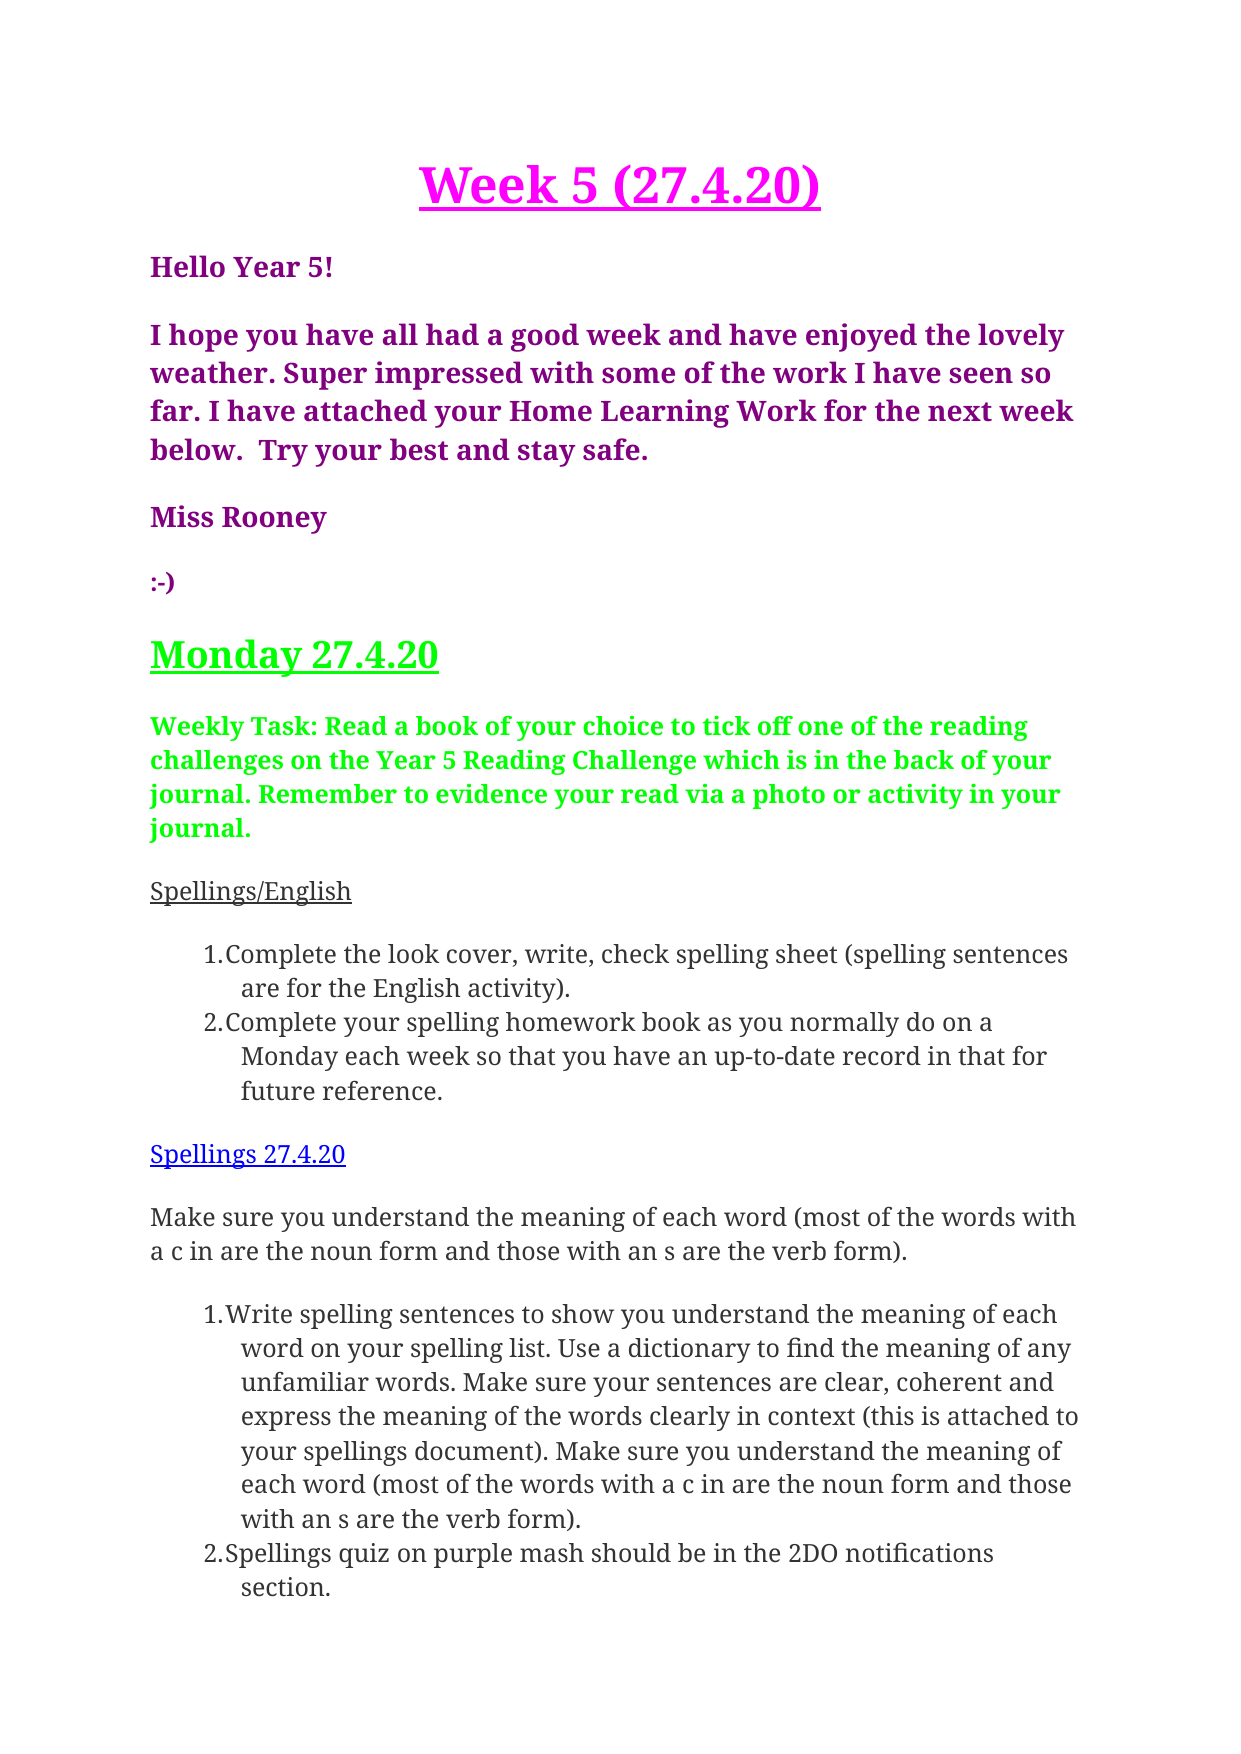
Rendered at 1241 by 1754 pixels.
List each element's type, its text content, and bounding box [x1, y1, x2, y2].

text Spellings 27.4.20 [150, 1136, 1090, 1170]
text Spellings/English [150, 874, 1090, 908]
text Hello Year 5! [150, 247, 1090, 286]
list Complete the look cover, write, check spelling sheet (spelling sentences are for the English activity). [203, 937, 1090, 1005]
text Week 5 (27.4.20) [150, 150, 1090, 218]
text Make sure you understand the meaning of each word (most of the words with a c in are the noun form and those with an s are the verb form). [150, 1199, 1090, 1268]
text :-) [150, 565, 1090, 599]
text Miss Rooney [150, 497, 1090, 536]
text Monday 27.4.20 [150, 628, 1090, 679]
text Weekly Task: Read a book of your choice to tick off one of the reading challenges on the Year 5 Reading Challenge which is in the back of your journal. Remember to evidence your read via a photo or activity in your journal. [251, 708, 1090, 844]
list Complete your spelling homework book as you normally do on a Monday each week so that you have an up-to-date record in that for future reference. [203, 1005, 1090, 1107]
list Write spelling sentences to show you understand the meaning of each word on your spelling list. Use a dictionary to find the meaning of any unfamiliar words. Make sure your sentences are clear, coherent and express the meaning of the words clearly in context (this is attached to your spellings document). Make sure you understand the meaning of each word (most of the words with a c in are the noun form and those with an s are the verb form). [203, 1297, 1090, 1535]
text I hope you have all had a good week and have enjoyed the lovely weather. Super impressed with some of the work I have seen so far. I have attached your Home Learning Work for the next week below. Try your best and stay safe. [150, 315, 1090, 468]
list Spellings quiz on purple mash should be in the 2DO notifications section. [203, 1535, 1090, 1603]
